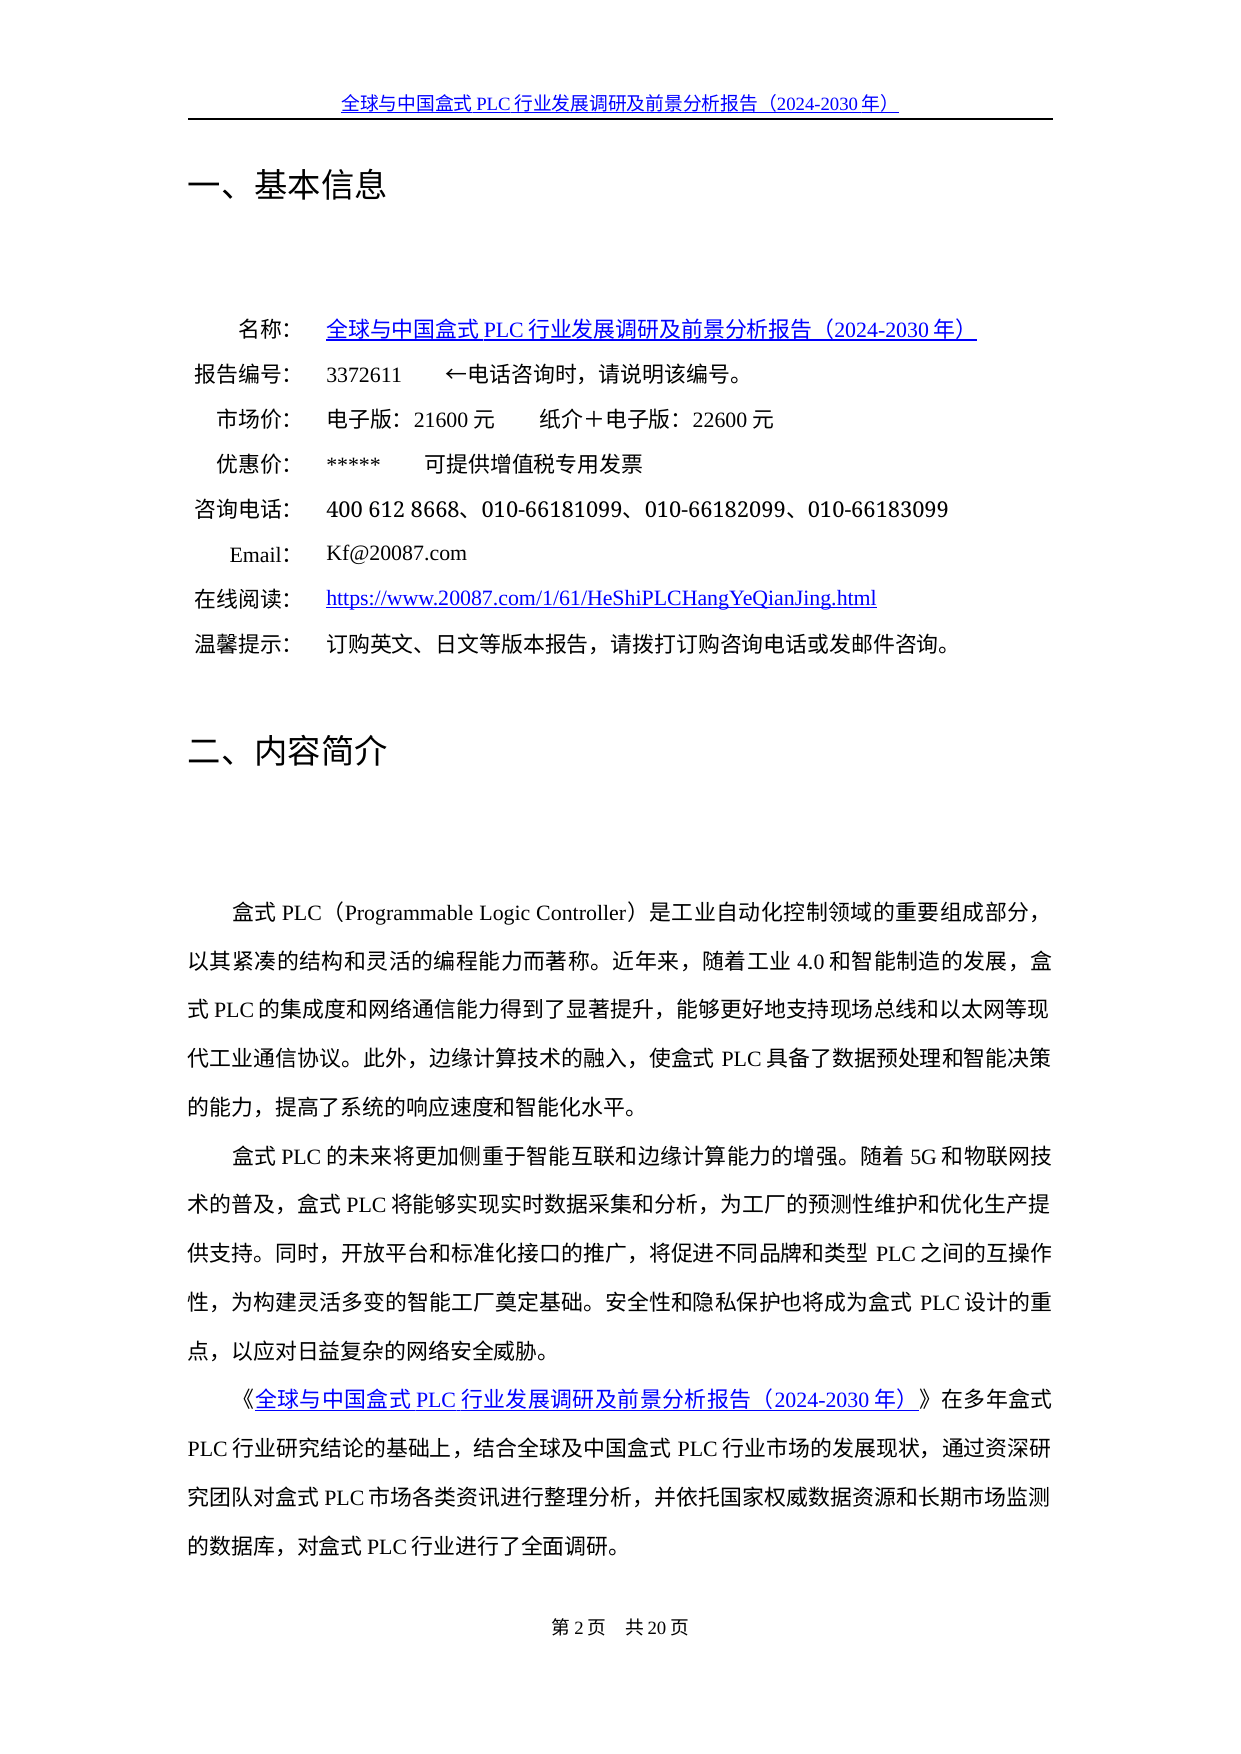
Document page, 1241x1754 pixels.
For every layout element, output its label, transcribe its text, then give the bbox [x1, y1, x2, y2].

table_cell 400 612 8668、010-66181099、010-66182099、010-66183099 [315, 492, 1073, 537]
table_cell Kf@20087.com [315, 537, 1073, 582]
table_cell 温馨提示： [167, 627, 315, 672]
table_cell 电子版：21600 元 纸介＋电子版：22600 元 [315, 402, 1073, 447]
title 二、内容简介 [187, 717, 1053, 782]
table_cell 优惠价： [167, 447, 315, 492]
table_cell 咨询电话： [167, 492, 315, 537]
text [187, 894, 1053, 1561]
table_cell Email： [167, 537, 315, 582]
table_header 全球与中国盒式PLC行业发展调研及前景分析报告（2024-2030年） [315, 312, 1073, 357]
table_cell ***** 可提供增值税专用发票 [315, 447, 1073, 492]
title 一、基本信息 [187, 150, 1053, 215]
table_cell 市场价： [167, 402, 315, 447]
table_cell 3372611 ←电话咨询时，请说明该编号。 [315, 357, 1073, 402]
table_cell [315, 582, 1073, 627]
table_cell 订购英文、日文等版本报告，请拨打订购咨询电话或发邮件咨询。 [315, 627, 1073, 672]
table_cell 报告编号： [167, 357, 315, 402]
table_cell 在线阅读： [167, 582, 315, 627]
table_header 名称： [167, 312, 315, 357]
